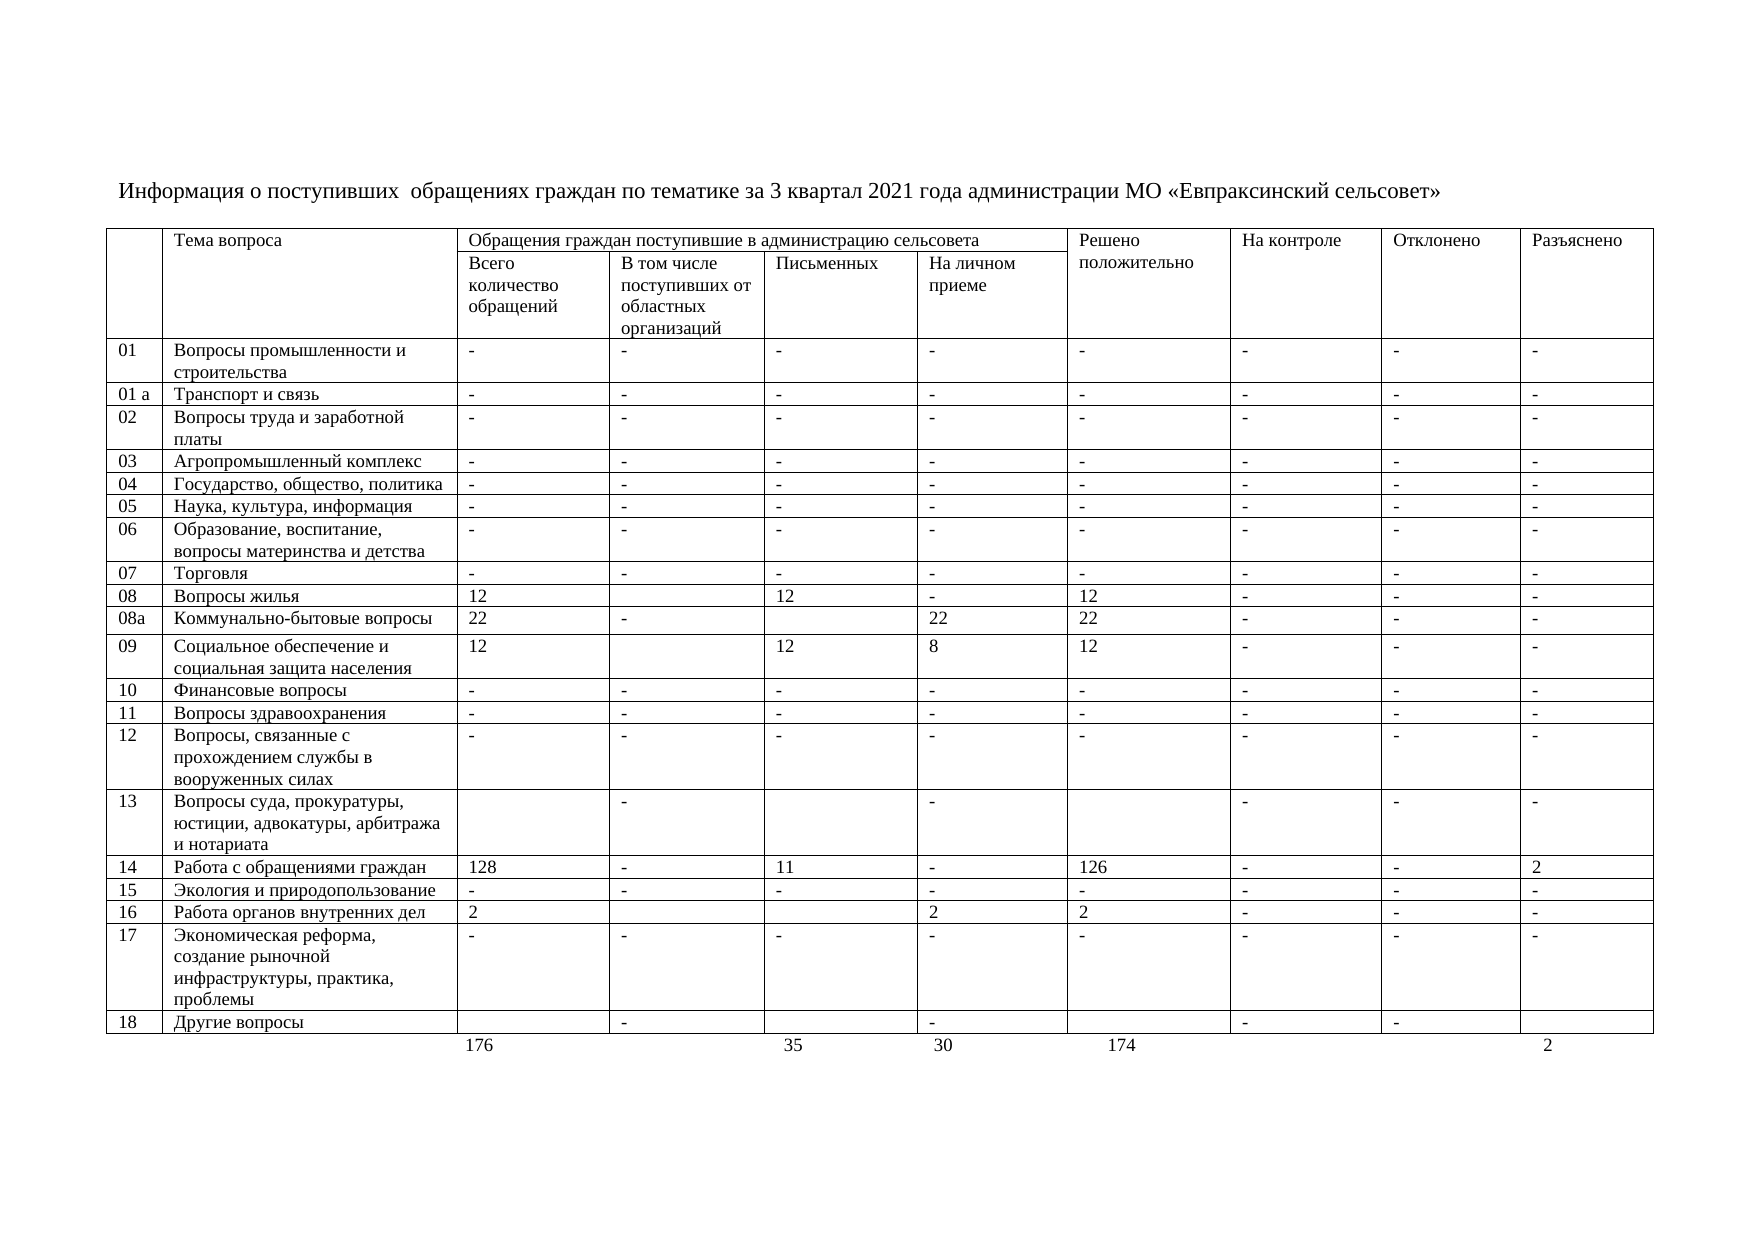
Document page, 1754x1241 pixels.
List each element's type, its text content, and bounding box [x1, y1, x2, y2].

table_header [107, 229, 162, 338]
table_cell - [1521, 339, 1653, 382]
table_cell - [1382, 339, 1520, 382]
table_cell - [918, 562, 1067, 584]
table_cell - [610, 339, 764, 382]
table_cell - [1231, 585, 1381, 606]
table_cell - [1068, 702, 1230, 723]
table_cell Торговля [163, 562, 457, 584]
table_cell - [1521, 635, 1653, 678]
table_cell [765, 607, 917, 634]
table_cell - [918, 856, 1067, 877]
table_cell Наука, культура, информация [163, 495, 457, 517]
table_cell 12 [458, 585, 609, 606]
table_cell Вопросы здравоохранения [163, 702, 457, 723]
table_cell - [1382, 383, 1520, 405]
table_header Отклонено [1382, 229, 1520, 338]
table_cell - [1382, 924, 1520, 1010]
table_header Тема вопроса [163, 229, 457, 338]
table_cell 22 [458, 607, 609, 634]
table_cell - [1068, 679, 1230, 701]
table_cell На личном приеме [918, 252, 1067, 338]
table_cell [1521, 1011, 1653, 1032]
table_cell - [1068, 495, 1230, 517]
table_cell - [610, 607, 764, 634]
table_cell - [458, 518, 609, 561]
table_cell Работа с обращениями граждан [163, 856, 457, 877]
table_cell - [458, 679, 609, 701]
table_cell - [918, 450, 1067, 472]
table_cell Работа органов внутренних дел [163, 901, 457, 923]
table_cell 12 [765, 585, 917, 606]
table_cell 16 [107, 901, 162, 923]
table_cell - [918, 924, 1067, 1010]
table_cell Вопросы, связанные с прохождением службы в вооруженных силах [163, 724, 457, 789]
table_cell - [918, 790, 1067, 855]
table_cell - [1521, 450, 1653, 472]
table_cell - [1231, 473, 1381, 494]
table_cell - [765, 924, 917, 1010]
table_cell - [1068, 924, 1230, 1010]
table_cell - [1231, 450, 1381, 472]
table_cell - [1231, 518, 1381, 561]
table_cell - [1382, 679, 1520, 701]
table_cell 11 [107, 702, 162, 723]
table_cell - [1521, 473, 1653, 494]
table_cell - [1382, 1011, 1520, 1032]
table_cell Экономическая реформа, создание рыночной инфраструктуры, практика, проблемы [163, 924, 457, 1010]
table_cell 14 [107, 856, 162, 877]
table_cell 03 [107, 450, 162, 472]
table_cell - [610, 473, 764, 494]
table_cell - [1231, 679, 1381, 701]
table_cell - [918, 473, 1067, 494]
table_cell - [918, 383, 1067, 405]
table_cell - [918, 495, 1067, 517]
table_cell - [1382, 562, 1520, 584]
table_cell Вопросы суда, прокуратуры, юстиции, адвокатуры, арбитража и нотариата [163, 790, 457, 855]
table_cell - [1231, 495, 1381, 517]
table_cell [765, 790, 917, 855]
table_cell Вопросы промышленности и строительства [163, 339, 457, 382]
table_cell - [1521, 607, 1653, 634]
table_cell Другие вопросы [163, 1011, 457, 1032]
table_cell 02 [107, 406, 162, 449]
table_cell - [1382, 702, 1520, 723]
table_cell - [458, 724, 609, 789]
table_header Разъяснено [1521, 229, 1653, 338]
table_cell - [458, 879, 609, 900]
table_cell 22 [918, 607, 1067, 634]
table_cell - [765, 879, 917, 900]
table_cell - [765, 339, 917, 382]
table_cell - [1521, 924, 1653, 1010]
table_cell - [610, 679, 764, 701]
table_cell - [1382, 607, 1520, 634]
table_cell - [1231, 924, 1381, 1010]
table_cell 2 [458, 901, 609, 923]
table_cell - [765, 495, 917, 517]
table_cell - [918, 879, 1067, 900]
table_cell - [1068, 724, 1230, 789]
text 176 35 30 174 2 [118, 1034, 1636, 1055]
table_cell [765, 1011, 917, 1032]
table_cell 09 [107, 635, 162, 678]
table_cell - [610, 562, 764, 584]
table_cell - [1521, 518, 1653, 561]
table_cell - [610, 450, 764, 472]
table_cell 128 [458, 856, 609, 877]
table_cell [458, 1011, 609, 1032]
table_cell - [1382, 635, 1520, 678]
table_cell Всего количество обращений [458, 252, 609, 338]
table_cell - [610, 406, 764, 449]
table_cell - [458, 406, 609, 449]
table_cell 05 [107, 495, 162, 517]
table_cell - [918, 585, 1067, 606]
table_cell Финансовые вопросы [163, 679, 457, 701]
table_cell - [918, 1011, 1067, 1032]
table_cell - [1382, 856, 1520, 877]
table_cell - [765, 702, 917, 723]
table_cell - [1231, 879, 1381, 900]
table_cell - [458, 924, 609, 1010]
table_cell - [1382, 406, 1520, 449]
table_cell - [458, 450, 609, 472]
table_cell 2 [918, 901, 1067, 923]
table_cell 18 [107, 1011, 162, 1032]
table_cell [610, 585, 764, 606]
table_cell - [458, 339, 609, 382]
table_cell - [918, 702, 1067, 723]
table_cell - [610, 518, 764, 561]
table_cell [610, 901, 764, 923]
table_cell 12 [107, 724, 162, 789]
table_cell - [610, 724, 764, 789]
table_cell - [1068, 518, 1230, 561]
table_cell - [458, 562, 609, 584]
table_cell 12 [765, 635, 917, 678]
table_cell Вопросы жилья [163, 585, 457, 606]
table_cell - [1231, 383, 1381, 405]
table_cell - [765, 406, 917, 449]
table_cell - [765, 473, 917, 494]
table_cell - [1521, 679, 1653, 701]
table_cell - [765, 679, 917, 701]
table_cell - [1521, 879, 1653, 900]
table_cell - [1521, 724, 1653, 789]
table_cell - [1521, 901, 1653, 923]
table_cell 06 [107, 518, 162, 561]
table_cell - [1231, 702, 1381, 723]
table_cell - [1382, 495, 1520, 517]
table_cell - [1521, 406, 1653, 449]
table_cell - [1231, 901, 1381, 923]
table_cell 13 [107, 790, 162, 855]
table_cell Транспорт и связь [163, 383, 457, 405]
table_cell - [765, 383, 917, 405]
table_cell - [1231, 562, 1381, 584]
table_cell 08а [107, 607, 162, 634]
table_cell - [610, 1011, 764, 1032]
table_cell 10 [107, 679, 162, 701]
table_cell - [918, 679, 1067, 701]
table_header Решено положительно [1068, 229, 1230, 338]
table_cell - [918, 518, 1067, 561]
table_cell - [1231, 406, 1381, 449]
table_cell Социальное обеспечение и социальная защита населения [163, 635, 457, 678]
table_cell - [1521, 495, 1653, 517]
table_cell - [1521, 562, 1653, 584]
table_cell Агропромышленный комплекс [163, 450, 457, 472]
table_cell - [1521, 702, 1653, 723]
table_cell 07 [107, 562, 162, 584]
table_cell - [1382, 790, 1520, 855]
table_cell - [918, 724, 1067, 789]
table_cell - [1382, 450, 1520, 472]
table_cell - [458, 383, 609, 405]
table_cell - [1231, 635, 1381, 678]
table_cell - [1521, 790, 1653, 855]
table_cell - [610, 383, 764, 405]
table_cell - [610, 856, 764, 877]
table_cell - [765, 450, 917, 472]
table_cell 08 [107, 585, 162, 606]
table_cell 22 [1068, 607, 1230, 634]
table_cell - [458, 473, 609, 494]
table_cell - [1382, 724, 1520, 789]
table_cell 17 [107, 924, 162, 1010]
table_cell 2 [1068, 901, 1230, 923]
table_cell Экология и природопользование [163, 879, 457, 900]
table_cell Письменных [765, 252, 917, 338]
table_cell - [765, 518, 917, 561]
table_cell В том числе поступивших от областных организаций [610, 252, 764, 338]
table_cell - [610, 924, 764, 1010]
table_cell - [765, 724, 917, 789]
table_cell - [610, 702, 764, 723]
table_cell Образование, воспитание, вопросы материнства и детства [163, 518, 457, 561]
table_cell Коммунально-бытовые вопросы [163, 607, 457, 634]
table_cell - [1231, 607, 1381, 634]
table_cell - [1521, 585, 1653, 606]
table_cell - [1382, 585, 1520, 606]
table_cell [1068, 1011, 1230, 1032]
table_cell - [610, 790, 764, 855]
table_cell 2 [1521, 856, 1653, 877]
table_cell - [918, 406, 1067, 449]
table_cell 04 [107, 473, 162, 494]
table_cell [458, 790, 609, 855]
table_cell Вопросы труда и заработной платы [163, 406, 457, 449]
table_cell - [1382, 473, 1520, 494]
table_cell - [1068, 450, 1230, 472]
table_cell - [765, 562, 917, 584]
table_cell 15 [107, 879, 162, 900]
table_cell - [1382, 901, 1520, 923]
table_header На контроле [1231, 229, 1381, 338]
table_cell - [1068, 383, 1230, 405]
table_cell 126 [1068, 856, 1230, 877]
table_cell [610, 635, 764, 678]
table_cell [765, 901, 917, 923]
table_cell 11 [765, 856, 917, 877]
table_cell - [1231, 856, 1381, 877]
table_cell - [1382, 879, 1520, 900]
table_cell - [1231, 1011, 1381, 1032]
table_cell [1068, 790, 1230, 855]
table_cell - [610, 879, 764, 900]
table_cell 01 [107, 339, 162, 382]
text Информация о поступивших обращениях граждан по тематике за 3 квартал 2021 года администрации МО «Евпраксинский сельсовет» [118, 177, 1636, 203]
table_cell - [1068, 473, 1230, 494]
table_cell - [1231, 724, 1381, 789]
table_header Обращения граждан поступившие в администрацию сельсовета [458, 229, 1067, 251]
table_cell - [1068, 406, 1230, 449]
table_cell - [458, 495, 609, 517]
table_cell 8 [918, 635, 1067, 678]
table_cell - [458, 702, 609, 723]
table_cell - [1231, 339, 1381, 382]
table_cell - [1382, 518, 1520, 561]
table_cell Государство, общество, политика [163, 473, 457, 494]
table_cell 12 [1068, 585, 1230, 606]
table_cell - [1068, 879, 1230, 900]
table_cell - [610, 495, 764, 517]
table_cell 01 а [107, 383, 162, 405]
table_cell - [1068, 339, 1230, 382]
table_cell - [1231, 790, 1381, 855]
table_cell - [1068, 562, 1230, 584]
table_cell 12 [1068, 635, 1230, 678]
table_cell - [918, 339, 1067, 382]
table_cell - [1521, 383, 1653, 405]
table_cell 12 [458, 635, 609, 678]
